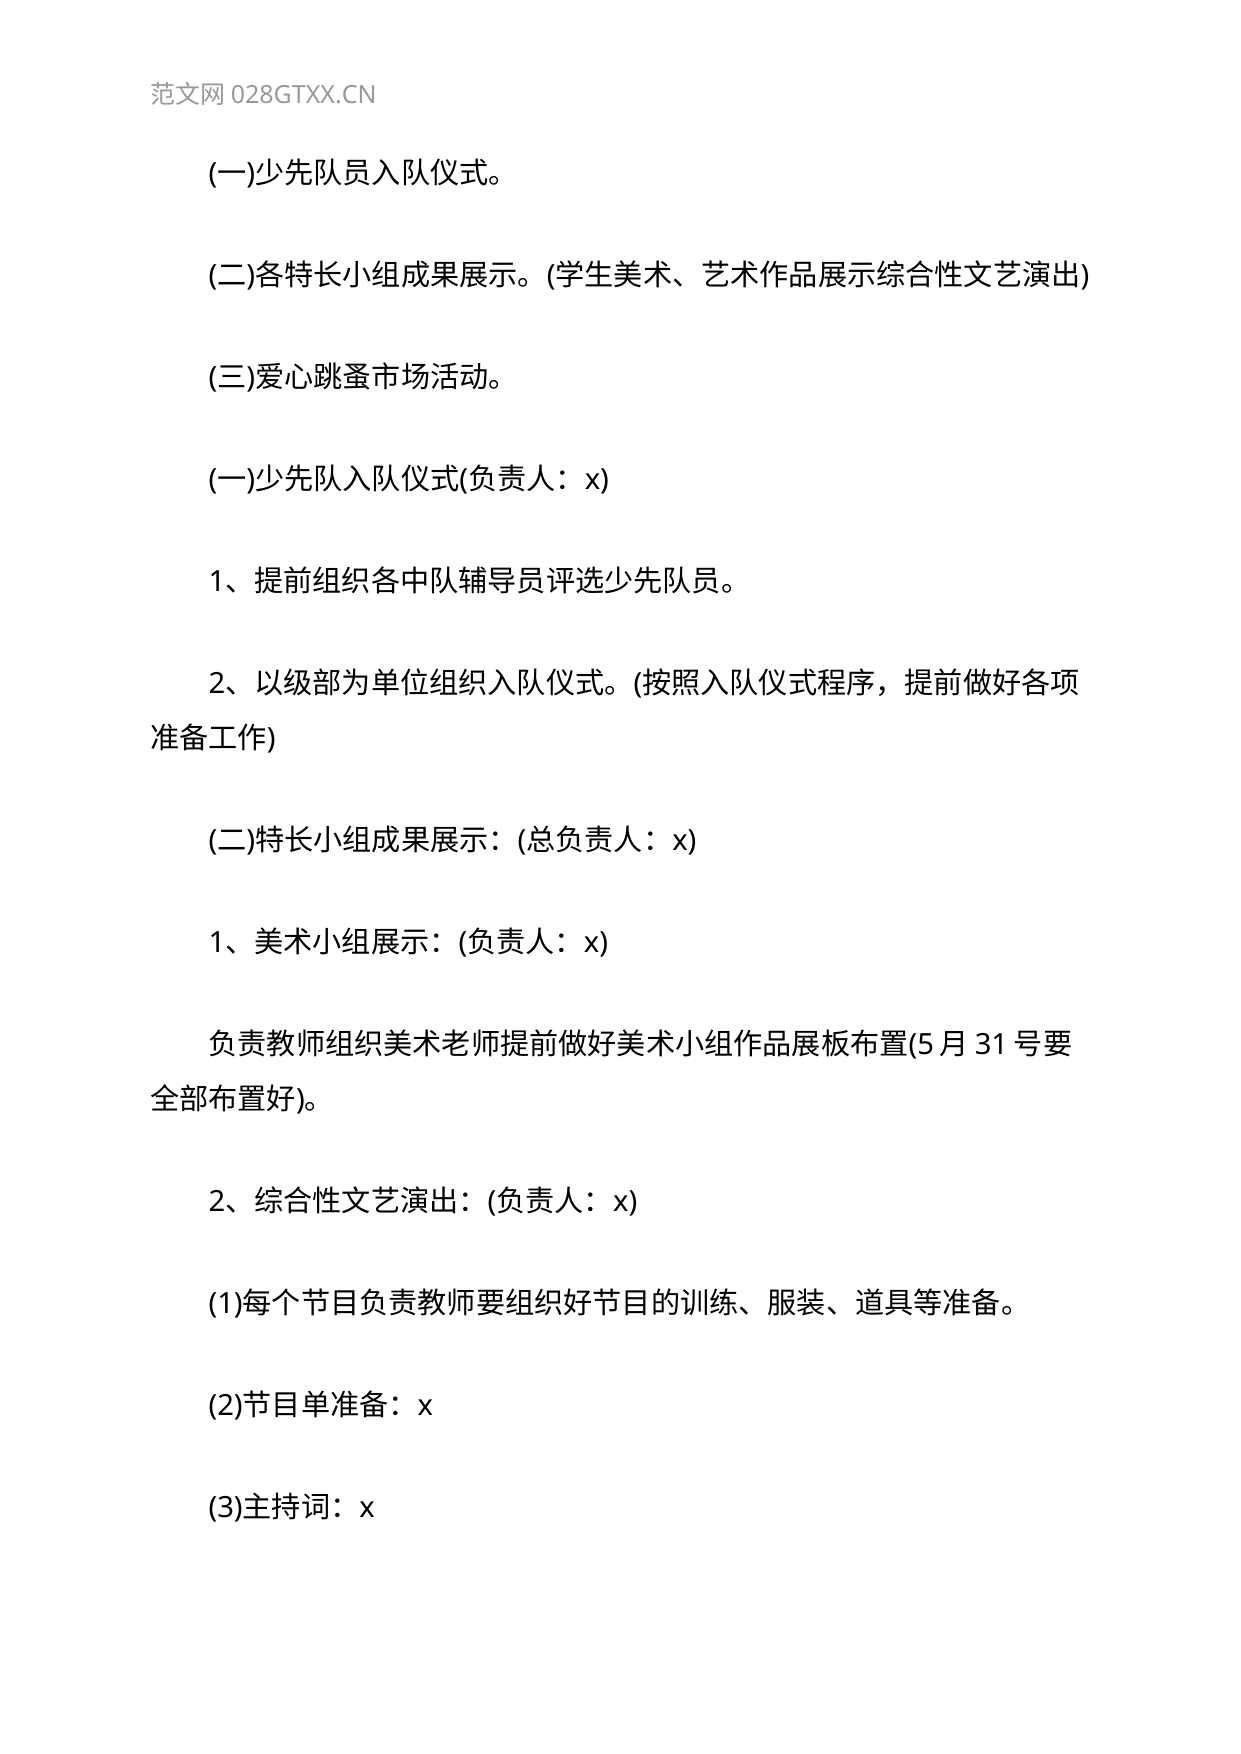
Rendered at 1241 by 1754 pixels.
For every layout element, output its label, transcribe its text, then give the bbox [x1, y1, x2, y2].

text 2、以级部为单位组织入队仪式。(按照入队仪式程序，提前做好各项准备工作) [150, 660, 1090, 757]
text (二)各特长小组成果展示。(学生美术、艺术作品展示综合性文艺演出) [150, 252, 1090, 294]
text 1、美术小组展示：(负责人：x) [150, 919, 1090, 961]
text (一)少先队入队仪式(负责人：x) [150, 456, 1090, 498]
text 2、综合性文艺演出：(负责人：x) [150, 1178, 1090, 1220]
text (1)每个节目负责教师要组织好节目的训练、服装、道具等准备。 [150, 1280, 1090, 1322]
text (一)少先队员入队仪式。 [150, 150, 1090, 192]
text (3)主持词：x [150, 1484, 1090, 1526]
text 负责教师组织美术老师提前做好美术小组作品展板布置(5月31号要全部布置好)。 [150, 1021, 1090, 1118]
text 1、提前组织各中队辅导员评选少先队员。 [150, 558, 1090, 600]
text (2)节目单准备：x [150, 1382, 1090, 1424]
text (二)特长小组成果展示：(总负责人：x) [150, 817, 1090, 859]
text (三)爱心跳蚤市场活动。 [150, 354, 1090, 396]
